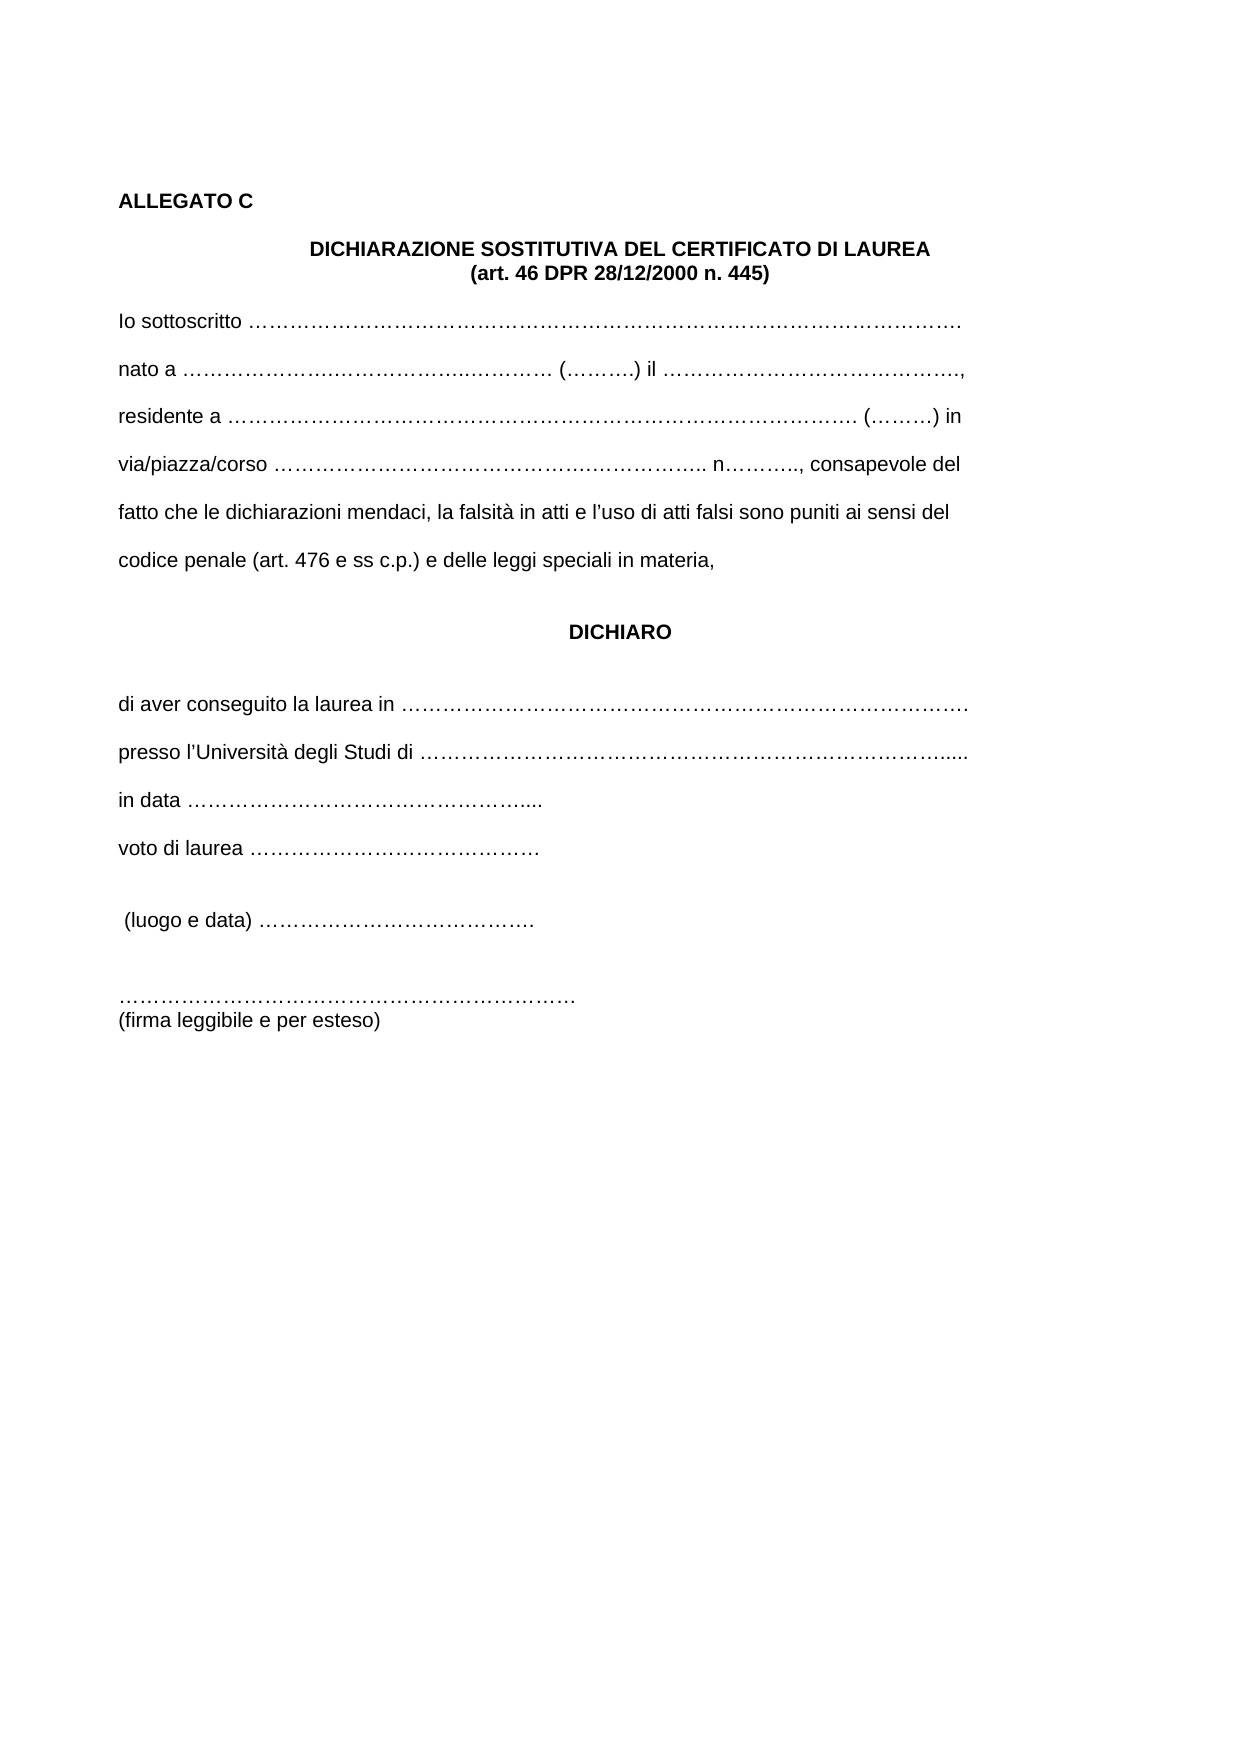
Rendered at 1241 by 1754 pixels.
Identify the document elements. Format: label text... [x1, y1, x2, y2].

text in data ………………………………………….... [118, 788, 1122, 812]
text ALLEGATO C [118, 189, 1122, 213]
text (luogo e data) …………………………………. [118, 907, 1122, 931]
text (firma leggibile e per esteso) [118, 1008, 1122, 1032]
text DICHIARO [118, 620, 1122, 644]
text di aver conseguito la laurea in ………………………………………………………………………. [118, 692, 1122, 716]
text via/piazza/corso ……………………………………….…………….. n……….., consapevole del [118, 452, 1122, 476]
text residente a ………………………………………………………………………………. (………) in [118, 404, 1122, 428]
text fatto che le dichiarazioni mendaci, la falsità in atti e l’uso di atti falsi sono puniti ai sensi del [118, 500, 1122, 524]
text nato a ………………….………………..………… (……….) il ……………………………………., [118, 356, 1122, 380]
text presso l’Università degli Studi di …………………………………………………………………..... [118, 740, 1122, 764]
text (art. 46 DPR 28/12/2000 n. 445) [118, 261, 1122, 284]
text ………………………………………………………… [118, 984, 1122, 1008]
text DICHIARAZIONE SOSTITUTIVA DEL CERTIFICATO DI LAUREA [118, 237, 1122, 261]
text voto di laurea …………………………………… [118, 836, 1122, 859]
text codice penale (art. 476 e ss c.p.) e delle leggi speciali in materia, [118, 548, 1122, 572]
text Io sottoscritto …………………………………………………………………………………………. [118, 308, 1122, 332]
